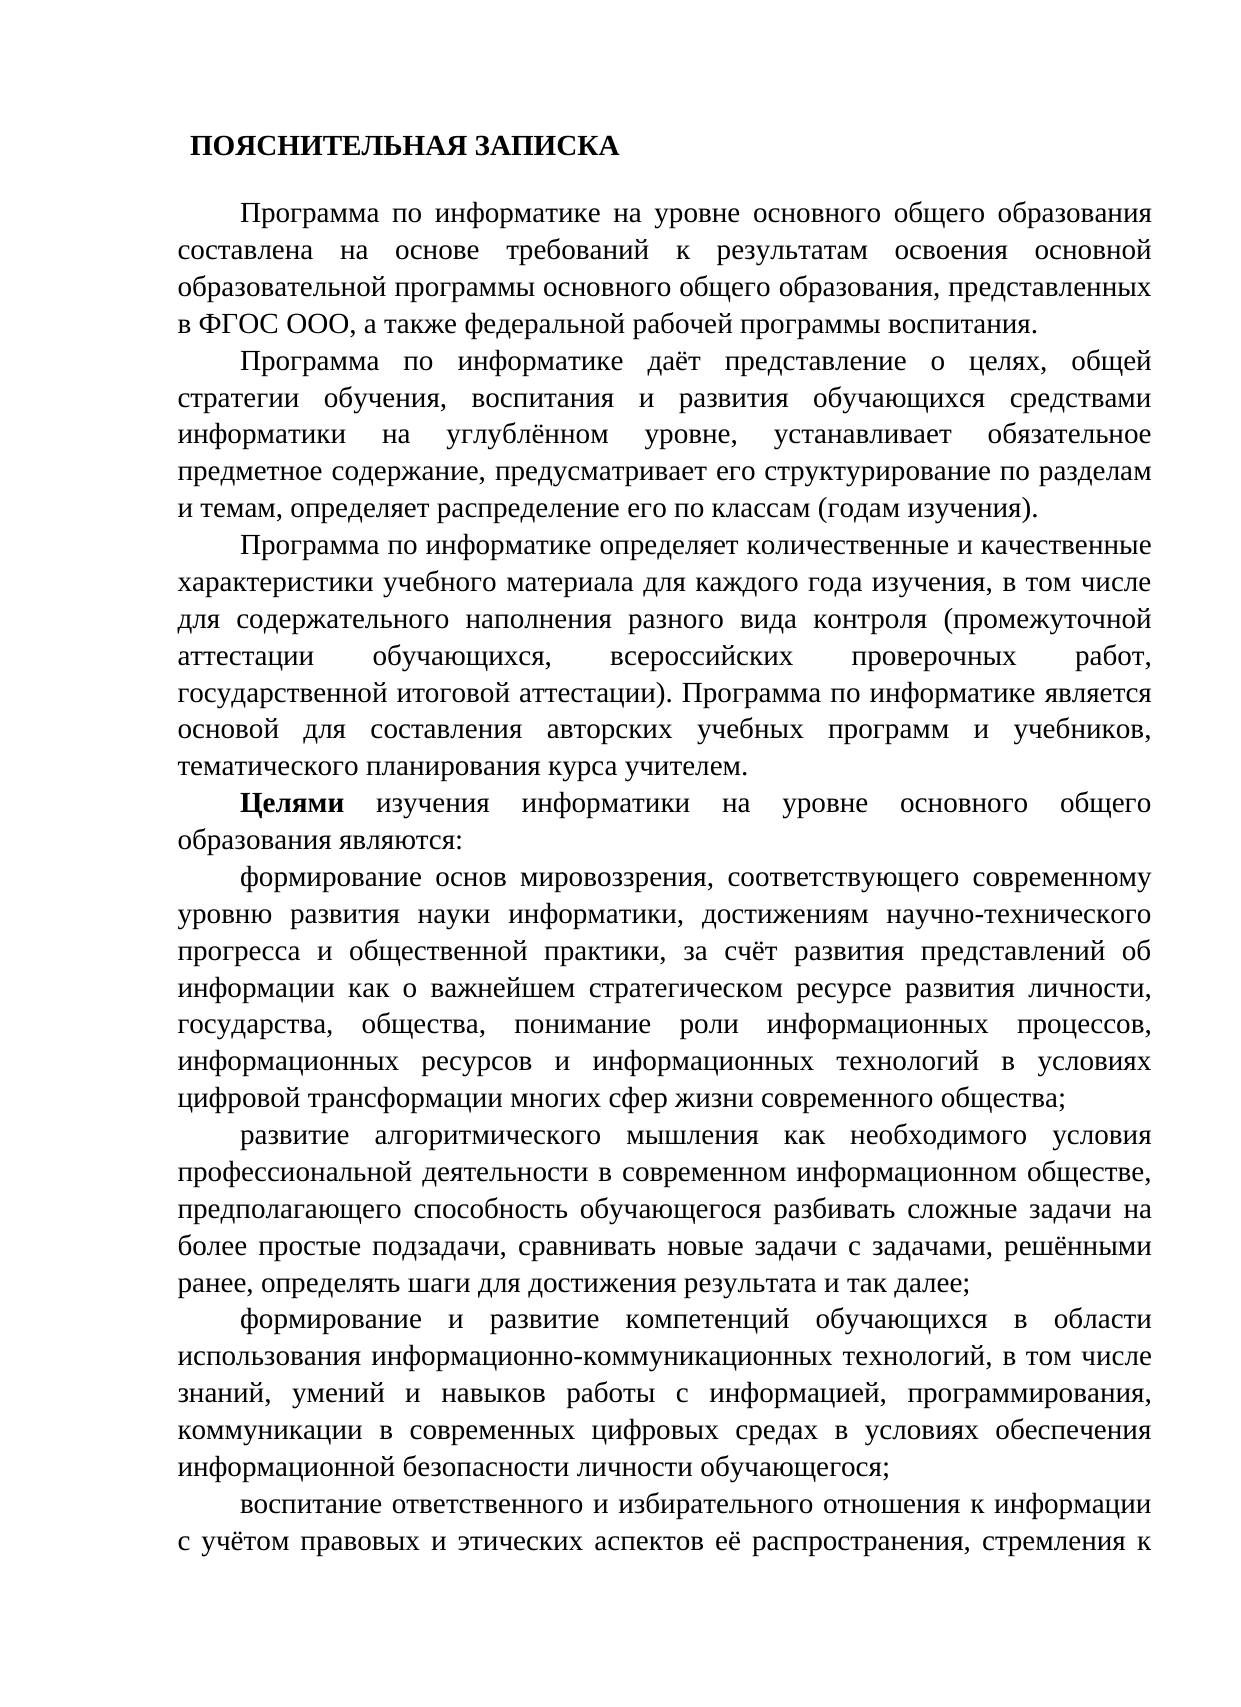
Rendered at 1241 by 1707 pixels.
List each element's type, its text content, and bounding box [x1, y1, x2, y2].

text развитие алгоритмического мышления как необходимого условия профессиональной деятельности в современном информационном обществе, предполагающего способность обучающегося разбивать сложные задачи на более простые подзадачи, сравнивать новые задачи с задачами, решёнными ранее, определять шаги для достижения результата и так далее; [177, 1117, 1152, 1298]
text Программа по информатике на уровне основного общего образования составлена на основе требований к результатам освоения основной образовательной программы основного общего образования, представленных в ФГОС ООО, а также федеральной рабочей программы воспитания. [177, 195, 1152, 339]
text Программа по информатике определяет количественные и качественные характеристики учебного материала для каждого года изучения, в том числе для содержательного наполнения разного вида контроля (промежуточной аттестации обучающихся, всероссийских проверочных работ, государственной итоговой аттестации). Программа по информатике является основой для составления авторских учебных программ и учебников, тематического планирования курса учителем. [177, 527, 1152, 782]
text формирование и развитие компетенций обучающихся в области использования информационно-коммуникационных технологий, в том числе знаний, умений и навыков работы с информацией, программирования, коммуникации в современных цифровых средах в условиях обеспечения информационной безопасности личности обучающегося; [177, 1302, 1152, 1483]
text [177, 1486, 1152, 1556]
text формирование основ мировоззрения, соответствующего современному уровню развития науки информатики, достижениям научно-технического прогресса и общественной практики, за счёт развития представлений об информации как о важнейшем стратегическом ресурсе развития личности, государства, общества, понимание роли информационных процессов, информационных ресурсов и информационных технологий в условиях цифровой трансформации многих сфер жизни современного общества; [177, 859, 1152, 1114]
text Целями изучения информатики на уровне основного общего образования являются: [177, 785, 1152, 856]
text Программа по информатике даёт представление о целях, общей стратегии обучения, воспитания и развития обучающихся средствами информатики на углублённом уровне, устанавливает обязательное предметное содержание, предусматривает его структурирование по разделам и темам, определяет распределение его по классам (годам изучения). [177, 343, 1152, 524]
text ПОЯСНИТЕЛЬНАЯ ЗАПИСКА [190, 128, 1152, 161]
